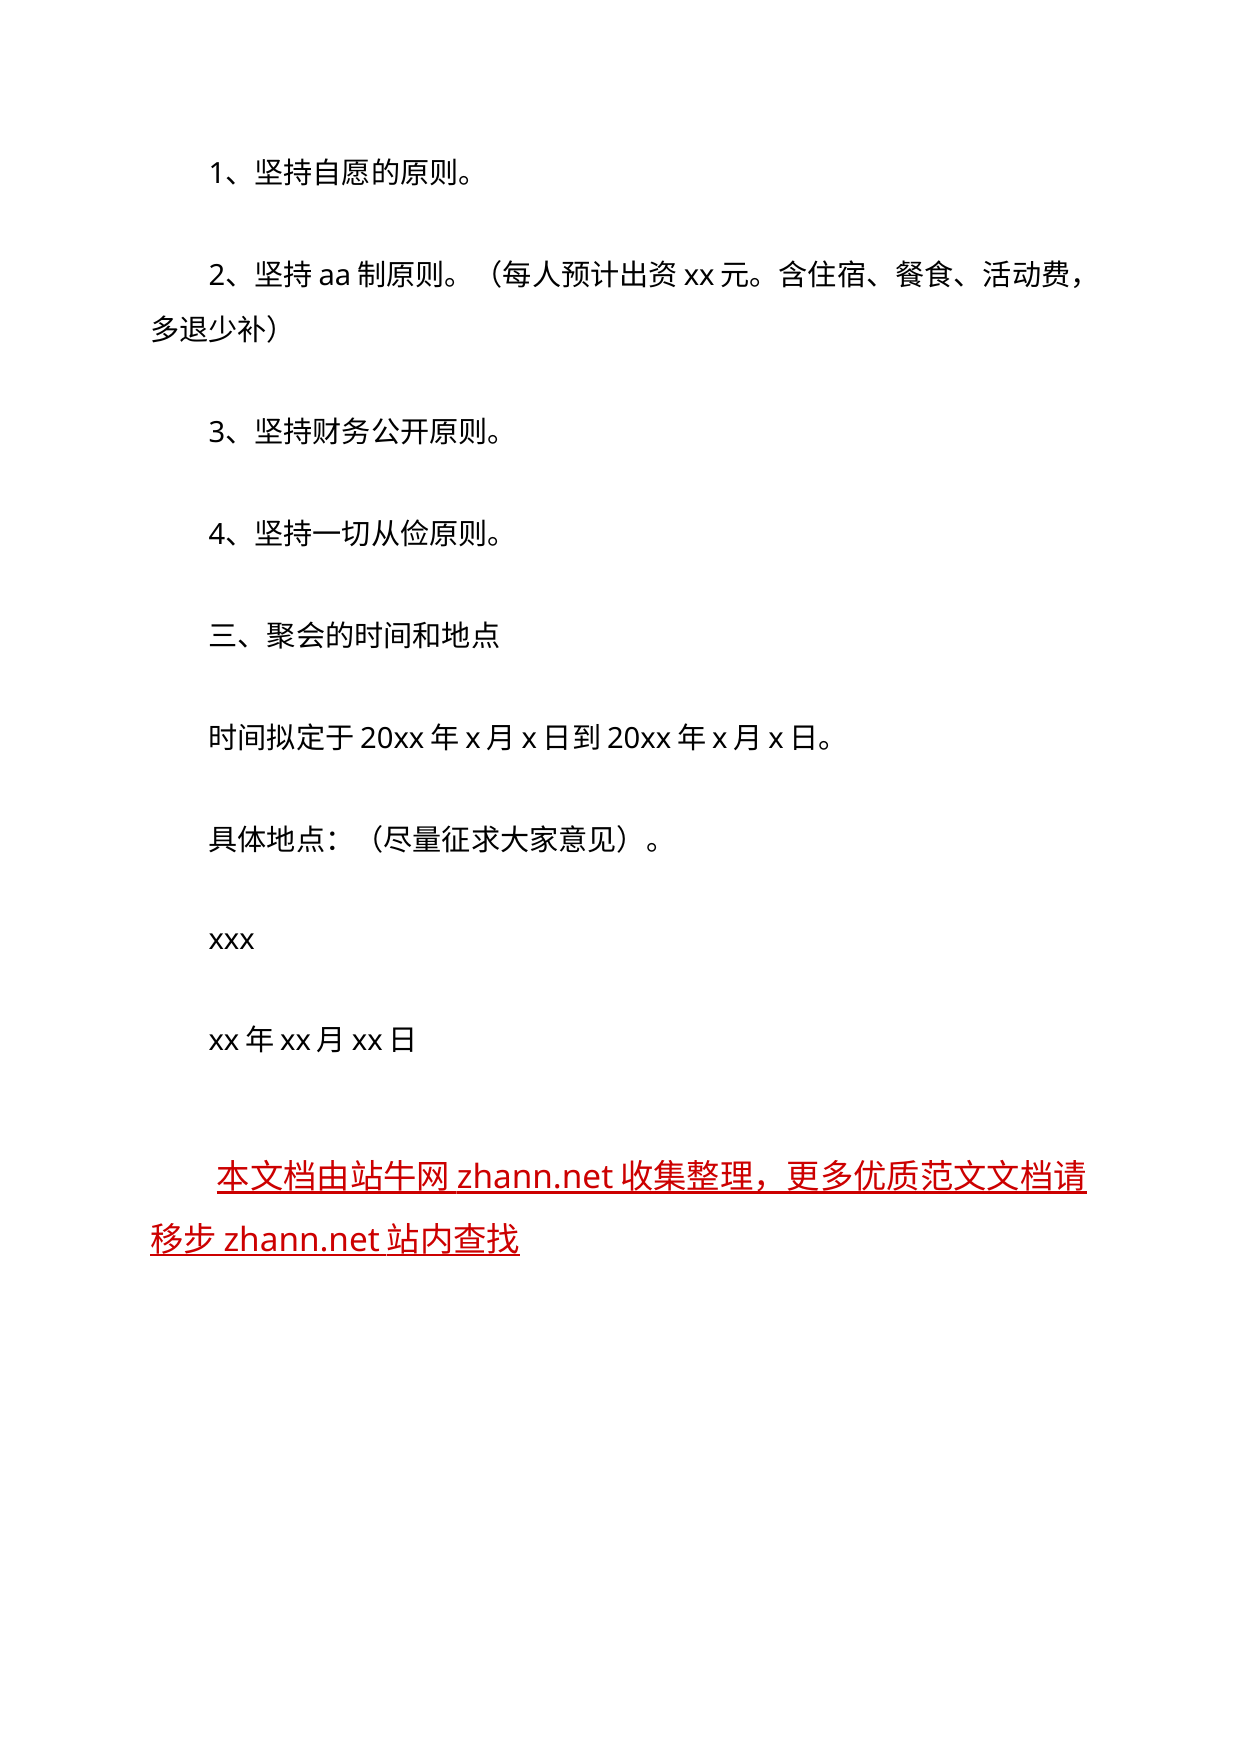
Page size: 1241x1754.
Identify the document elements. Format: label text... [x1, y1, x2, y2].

text 三、聚会的时间和地点 [150, 613, 1090, 655]
text 本文档由站牛网zhann.net收集整理，更多优质范文文档请移步zhann.net站内查找 [150, 1150, 1090, 1261]
text 1、坚持自愿的原则。 [150, 150, 1090, 192]
text xx年xx月xx日 [150, 1017, 1090, 1059]
text 4、坚持一切从俭原则。 [150, 511, 1090, 553]
text 具体地点：（尽量征求大家意见）。 [150, 816, 1090, 859]
text xxx [150, 918, 1090, 958]
text 2、坚持aa制原则。（每人预计出资xx元。含住宿、餐食、活动费，多退少补） [150, 252, 1090, 349]
text 3、坚持财务公开原则。 [150, 409, 1090, 451]
text 时间拟定于20xx年x月x日到20xx年x月x日。 [150, 714, 1090, 757]
